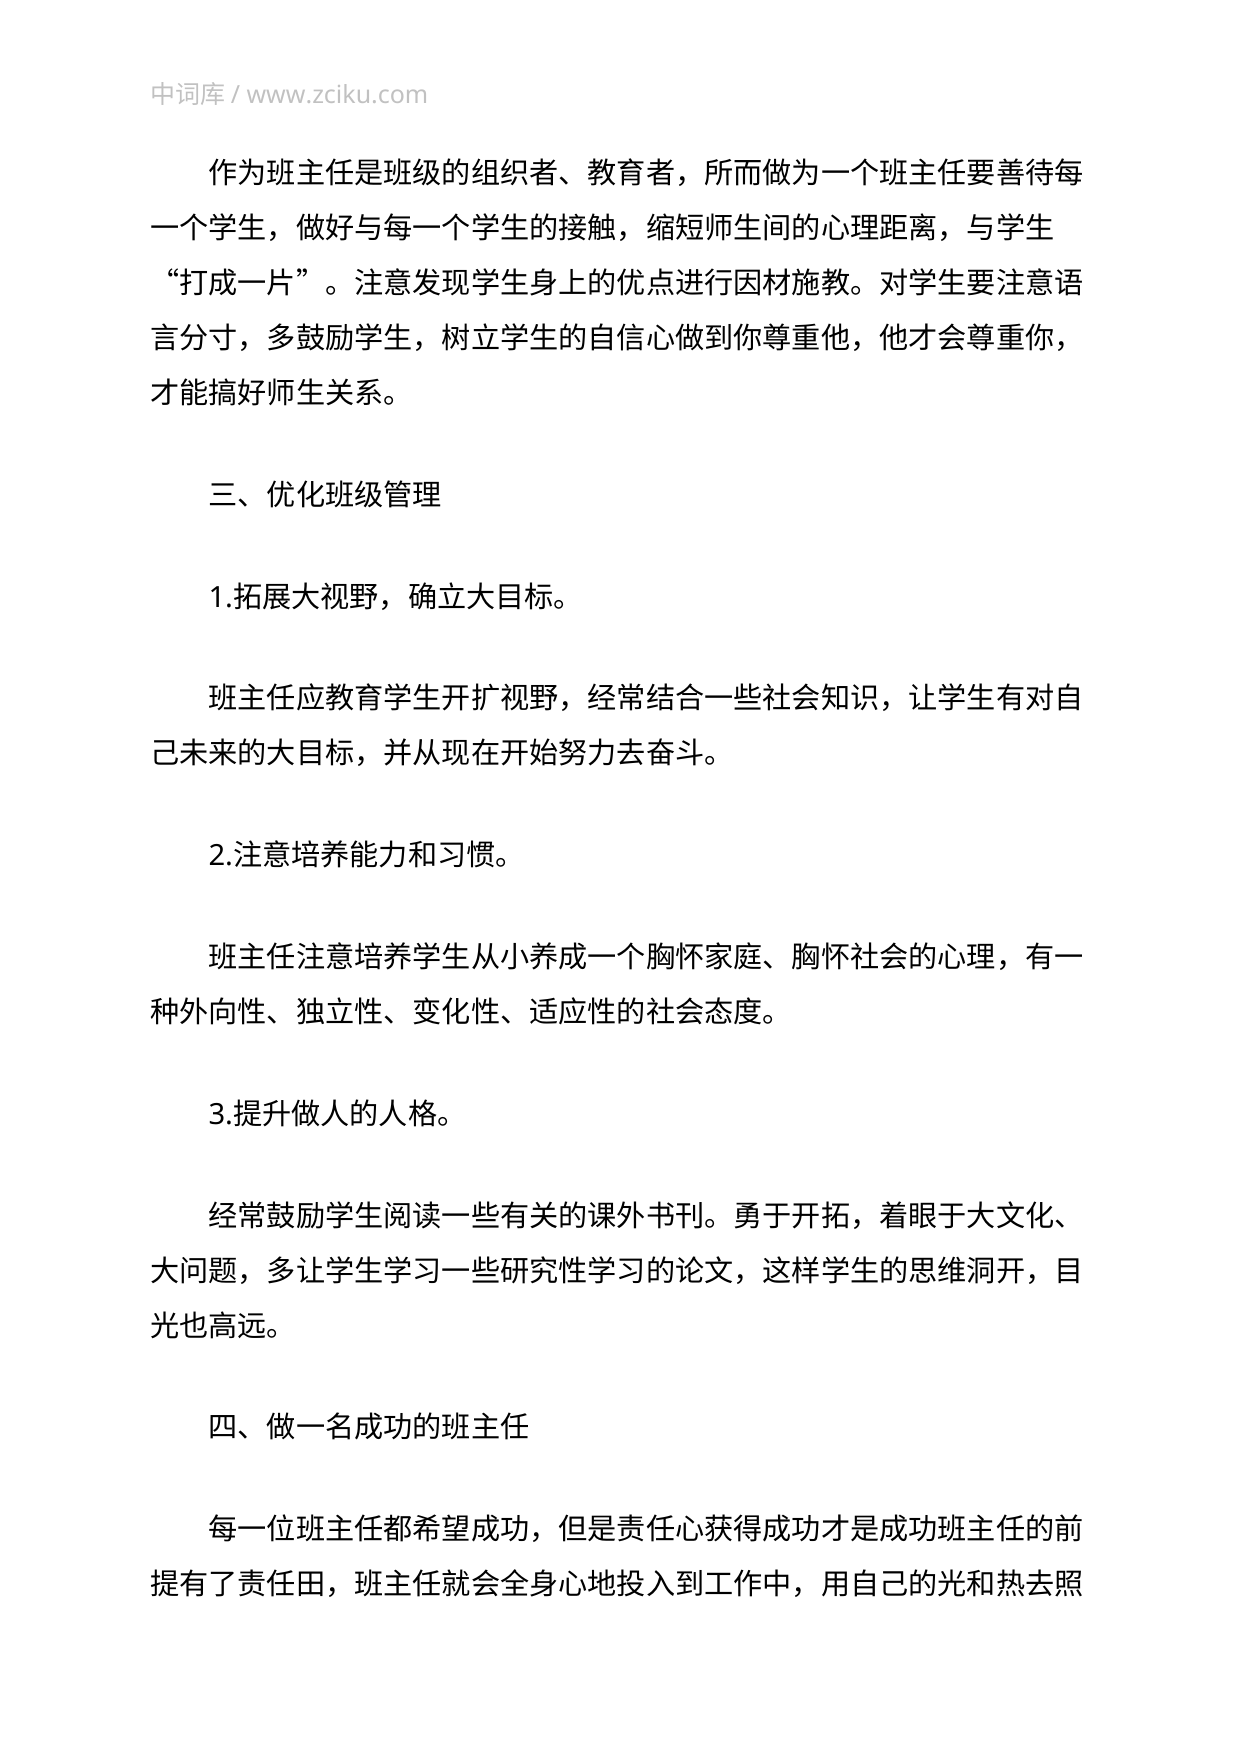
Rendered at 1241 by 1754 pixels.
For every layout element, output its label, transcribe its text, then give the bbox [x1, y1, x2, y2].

text 班主任注意培养学生从小养成一个胸怀家庭、胸怀社会的心理，有一种外向性、独立性、变化性、适应性的社会态度。 [150, 934, 1090, 1031]
text 经常鼓励学生阅读一些有关的课外书刊。勇于开拓，着眼于大文化、大问题，多让学生学习一些研究性学习的论文，这样学生的思维洞开，目光也高远。 [150, 1192, 1090, 1344]
text 三、优化班级管理 [150, 471, 1090, 514]
text 作为班主任是班级的组织者、教育者，所而做为一个班主任要善待每一个学生，做好与每一个学生的接触，缩短师生间的心理距离，与学生“打成一片”。注意发现学生身上的优点进行因材施教。对学生要注意语言分寸，多鼓励学生，树立学生的自信心做到你尊重他，他才会尊重你，才能搞好师生关系。 [150, 150, 1090, 412]
text 班主任应教育学生开扩视野，经常结合一些社会知识，让学生有对自己未来的大目标，并从现在开始努力去奋斗。 [150, 675, 1090, 772]
text 3.提升做人的人格。 [150, 1090, 1090, 1133]
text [150, 1506, 1090, 1603]
text 2.注意培养能力和习惯。 [150, 832, 1090, 874]
text 1.拓展大视野，确立大目标。 [150, 573, 1090, 616]
text 四、做一名成功的班主任 [150, 1404, 1090, 1446]
